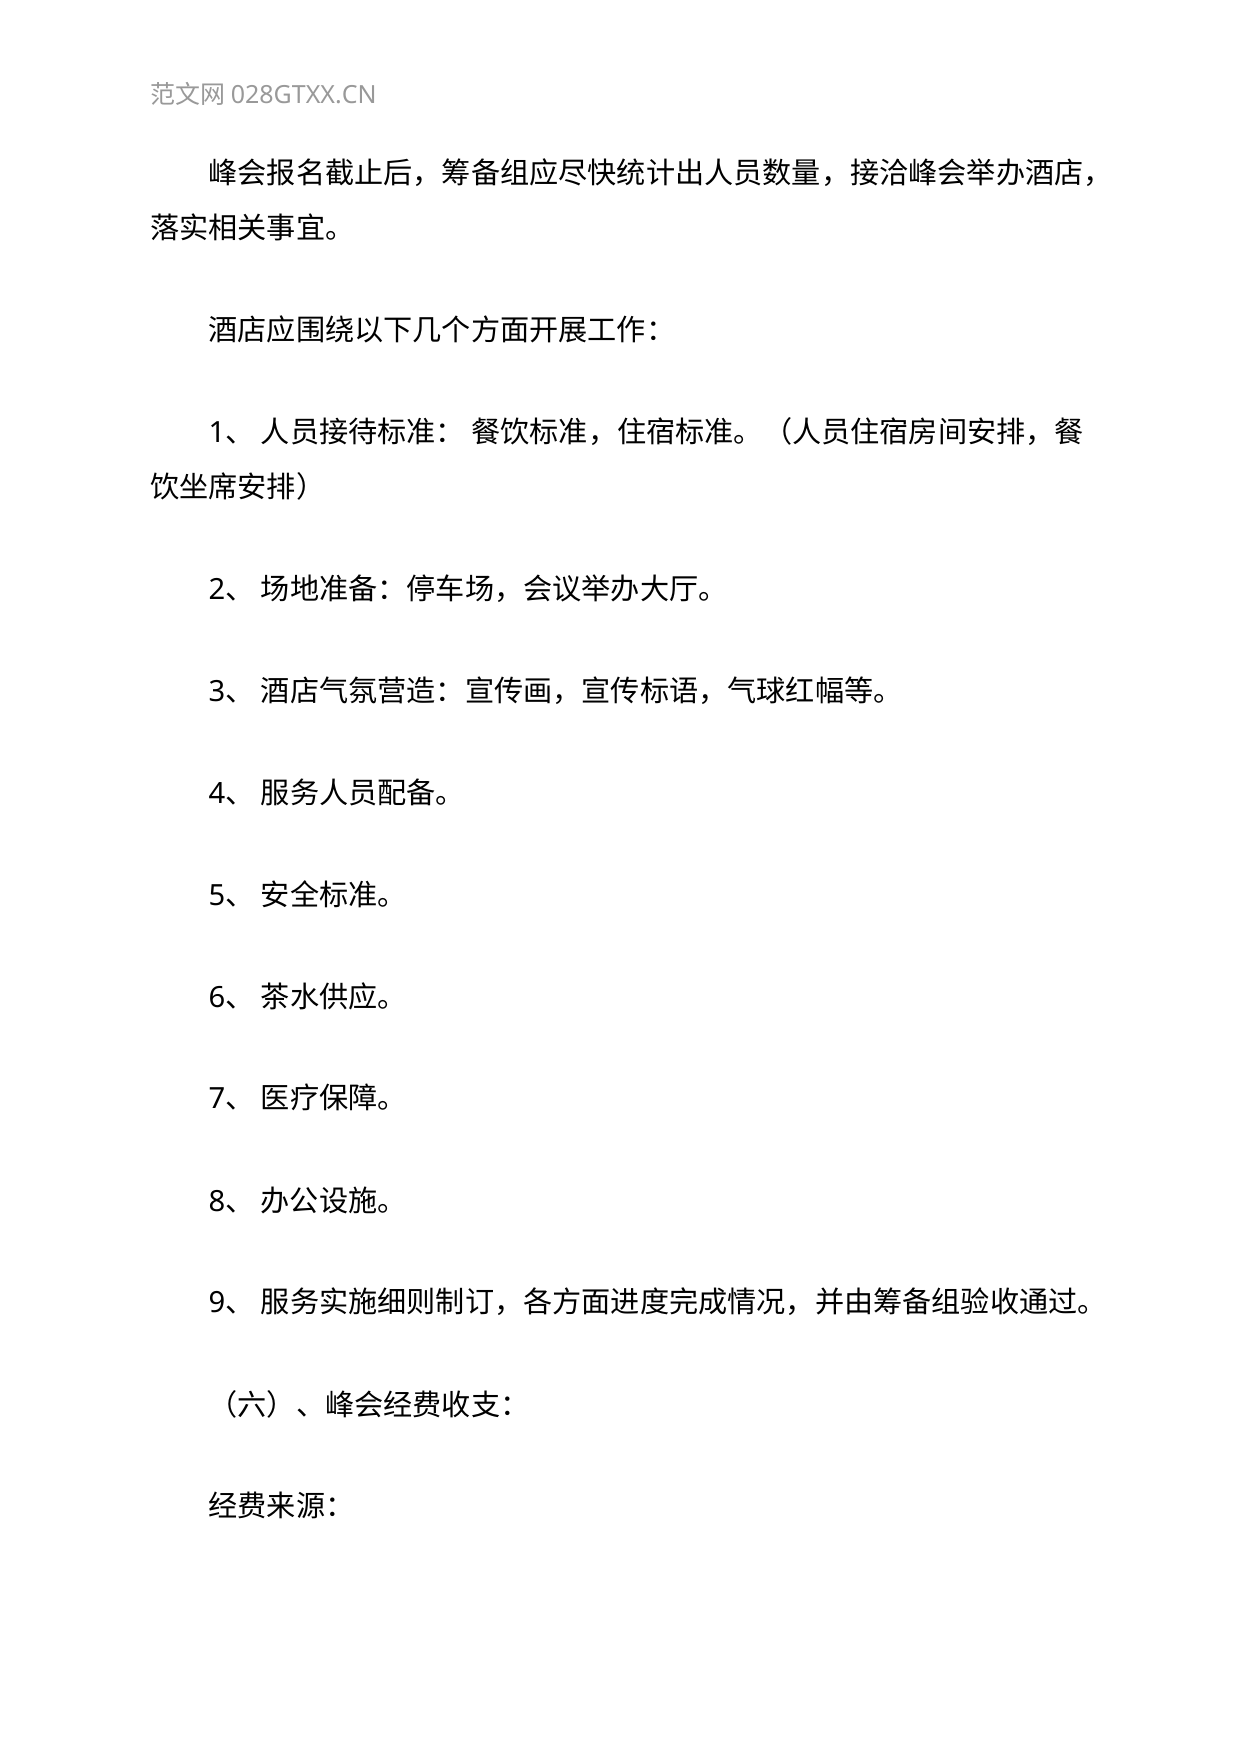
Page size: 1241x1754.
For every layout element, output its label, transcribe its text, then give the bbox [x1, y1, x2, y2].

text 2、 场地准备：停车场，会议举办大厅。 [150, 565, 1090, 608]
text 峰会报名截止后，筹备组应尽快统计出人员数量，接洽峰会举办酒店，落实相关事宜。 [150, 150, 1090, 247]
text 7、 医疗保障。 [150, 1075, 1090, 1117]
text 6、 茶水供应。 [150, 973, 1090, 1016]
text （六）、峰会经费收支： [150, 1381, 1090, 1423]
text 8、 办公设施。 [150, 1177, 1090, 1219]
text 1、 人员接待标准： 餐饮标准，住宿标准。（人员住宿房间安排，餐饮坐席安排） [150, 408, 1090, 506]
text 5、 安全标准。 [150, 871, 1090, 913]
text 9、 服务实施细则制订，各方面进度完成情况，并由筹备组验收通过。 [150, 1279, 1090, 1321]
text 经费来源： [150, 1483, 1090, 1525]
text 4、 服务人员配备。 [150, 769, 1090, 812]
text 3、 酒店气氛营造：宣传画，宣传标语，气球红幅等。 [150, 667, 1090, 709]
text 酒店应围绕以下几个方面开展工作： [150, 307, 1090, 349]
